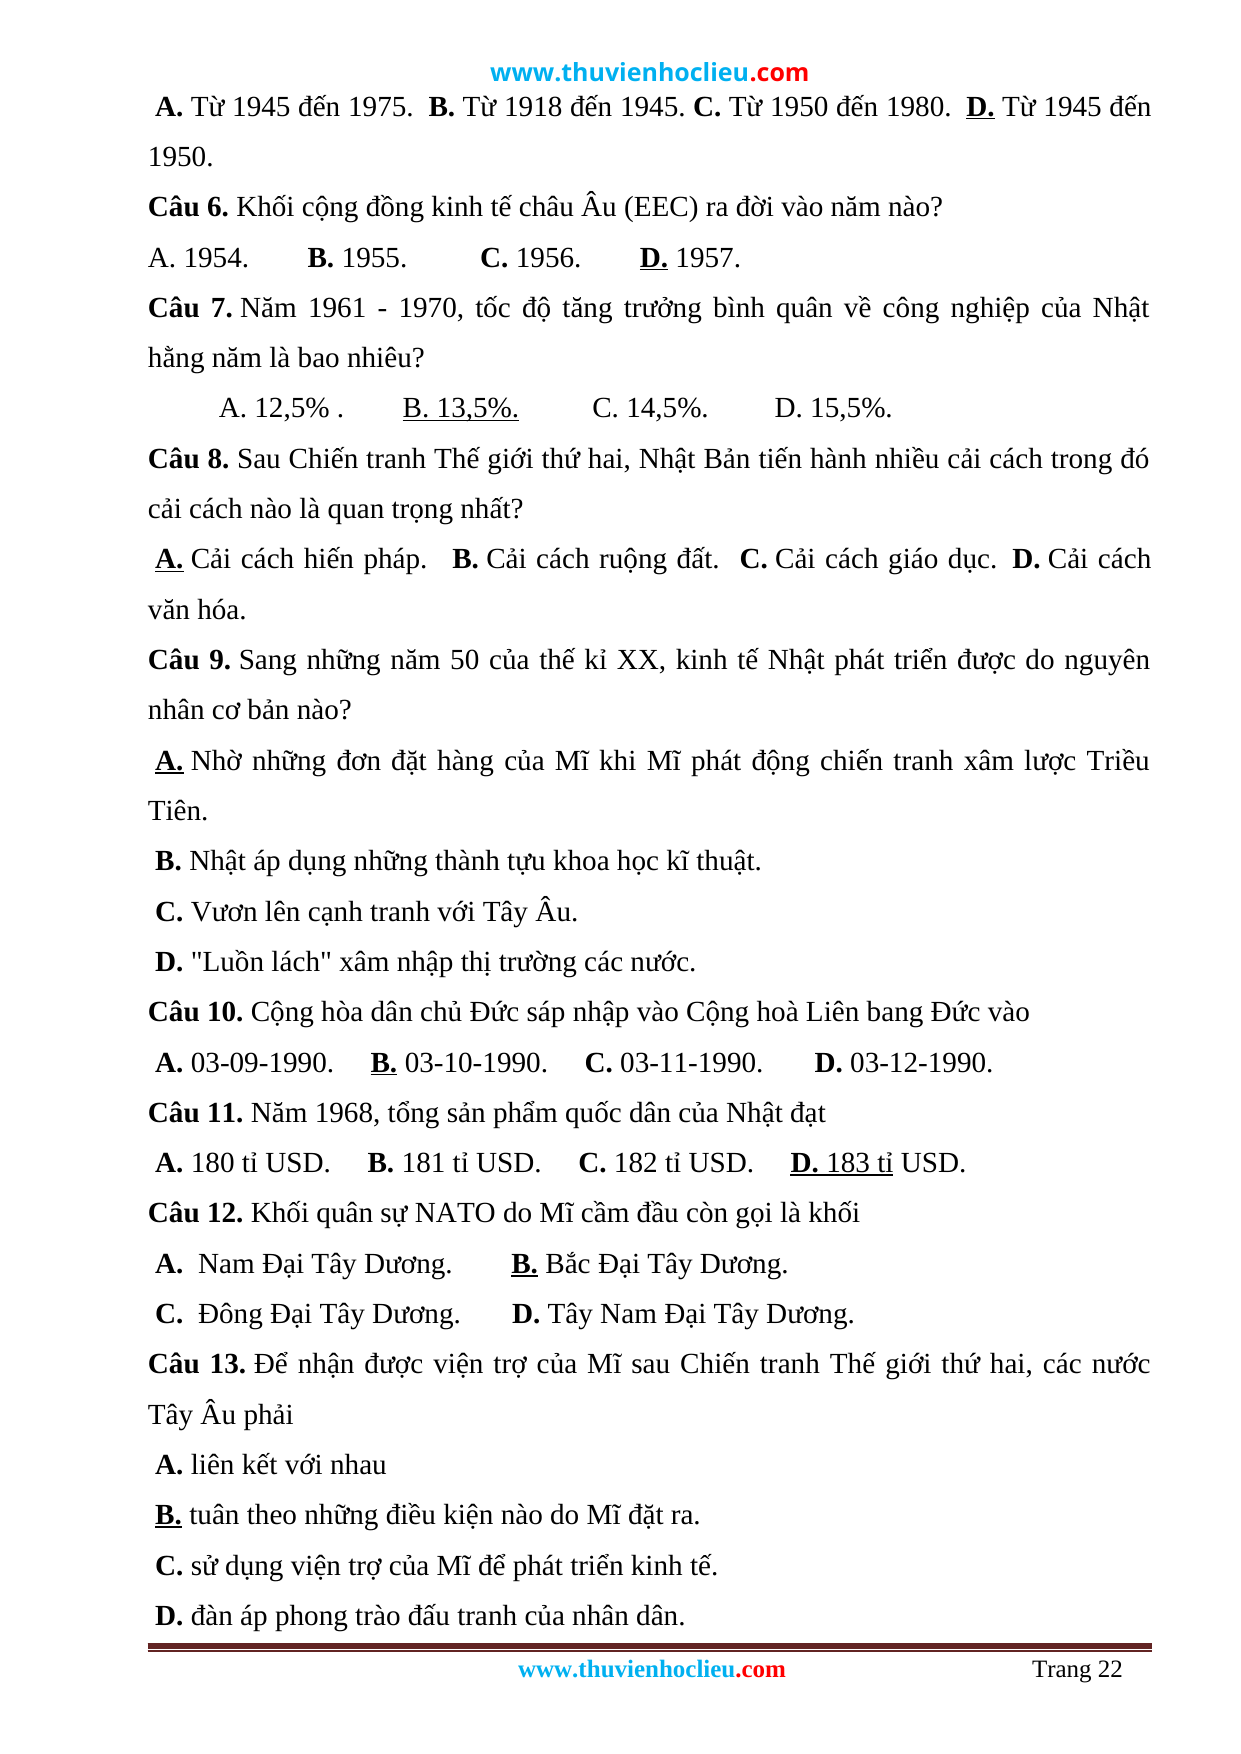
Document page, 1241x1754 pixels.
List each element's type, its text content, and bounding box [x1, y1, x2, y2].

text C. Vươn lên cạnh tranh với Tây Âu. [148, 894, 1152, 927]
text B. tuân theo những điều kiện nào do Mĩ đặt ra. [148, 1497, 1152, 1531]
text C. sử dụng viện trợ của Mĩ để phát triển kinh tế. [148, 1548, 1152, 1581]
text Câu 12. Khối quân sự NATO do Mĩ cầm đầu còn gọi là khối [148, 1196, 1152, 1229]
text Câu 13. Để nhận được viện trợ của Mĩ sau Chiến tranh Thế giới thứ hai, các nước Tây Âu phải [148, 1347, 1152, 1430]
text Câu 8. Sau Chiến tranh Thế giới thứ hai, Nhật Bản tiến hành nhiều cải cách trong đó cải cách nào là quan trọng nhất? [148, 441, 1152, 525]
text Câu 10. Cộng hòa dân chủ Đức sáp nhập vào Cộng hoà Liên bang Đức vào [148, 994, 1152, 1028]
text C. Đông Đại Tây Dương. D. Tây Nam Đại Tây Dương. [148, 1296, 1152, 1330]
text Câu 6. Khối cộng đồng kinh tế châu Âu (EEC) ra đời vào năm nào? [148, 189, 1152, 223]
text A. 03-09-1990. B. 03-10-1990. C. 03-11-1990. D. 03-12-1990. [148, 1045, 1152, 1078]
text A. Từ 1945 đến 1975. B. Từ 1918 đến 1945. C. Từ 1950 đến 1980. D. Từ 1945 đến 1950. [148, 89, 1152, 173]
text A. Nam Đại Tây Dương. B. Bắc Đại Tây Dương. [148, 1246, 1152, 1279]
text Câu 11. Năm 1968, tổng sản phẩm quốc dân của Nhật đạt [148, 1095, 1152, 1128]
list A. 12,5% . B. 13,5%. C. 14,5%. D. 15,5%. [148, 391, 1152, 424]
text A. liên kết với nhau [148, 1447, 1152, 1481]
text Câu 9. Sang những năm 50 của thế kỉ XX, kinh tế Nhật phát triển được do nguyên nhân cơ bản nào? [148, 642, 1152, 726]
text D. "Luồn lách" xâm nhập thị trường các nước. [148, 944, 1152, 978]
text A. Nhờ những đơn đặt hàng của Mĩ khi Mĩ phát động chiến tranh xâm lược Triều Tiên. [148, 743, 1152, 827]
text B. Nhật áp dụng những thành tựu khoa học kĩ thuật. [148, 843, 1152, 877]
text A. 180 tỉ USD. B. 181 tỉ USD. C. 182 tỉ USD. D. 183 tỉ USD. [148, 1145, 1152, 1179]
text A. 1954. B. 1955. C. 1956. D. 1957. [148, 240, 1152, 273]
text D. đàn áp phong trào đấu tranh của nhân dân. [148, 1598, 1152, 1632]
text Câu 7. Năm 1961 - 1970, tốc độ tăng trưởng bình quân về công nghiệp của Nhật hằng năm là bao nhiêu? [148, 290, 1152, 374]
text A. Cải cách hiến pháp. B. Cải cách ruộng đất. C. Cải cách giáo dục. D. Cải cách văn hóa. [148, 542, 1152, 625]
